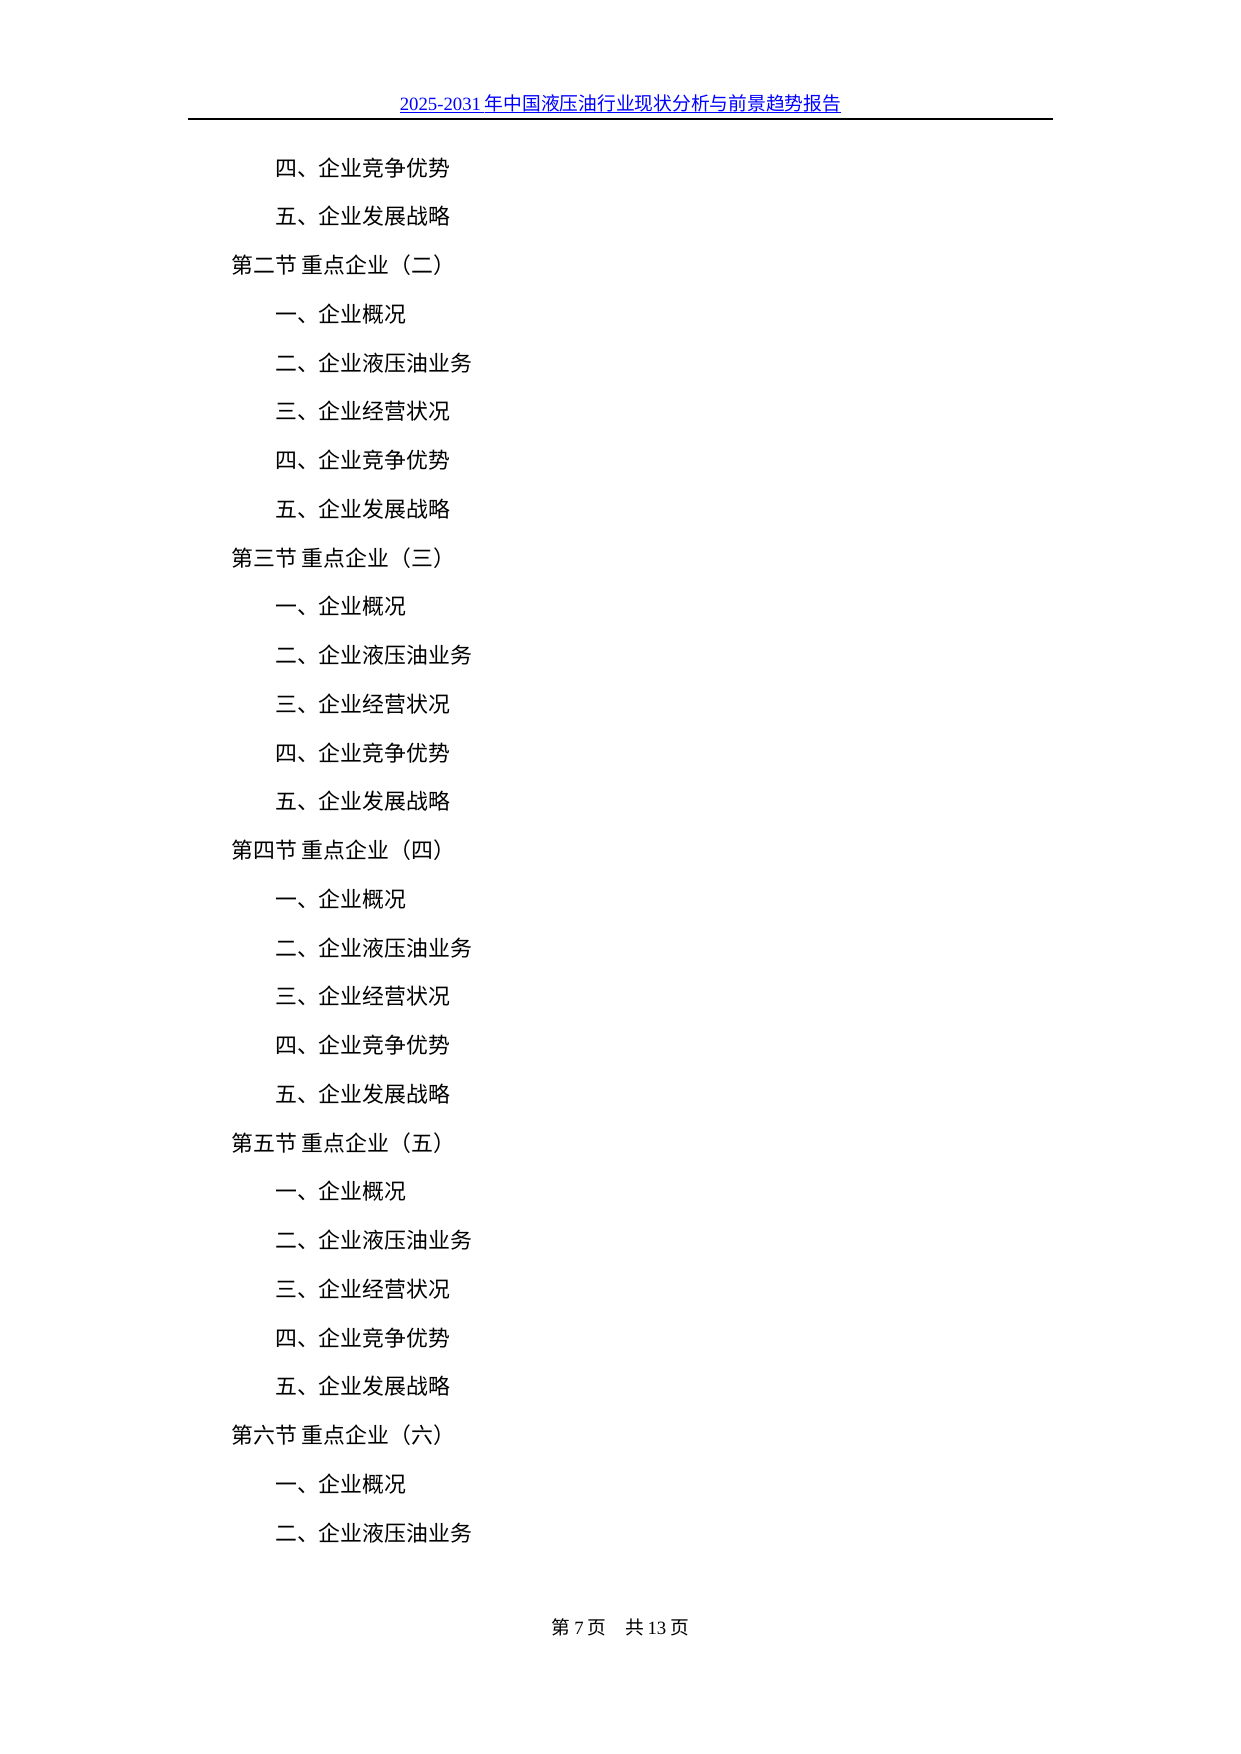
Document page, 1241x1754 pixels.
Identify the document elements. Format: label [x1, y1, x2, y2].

text [187, 150, 1053, 1548]
